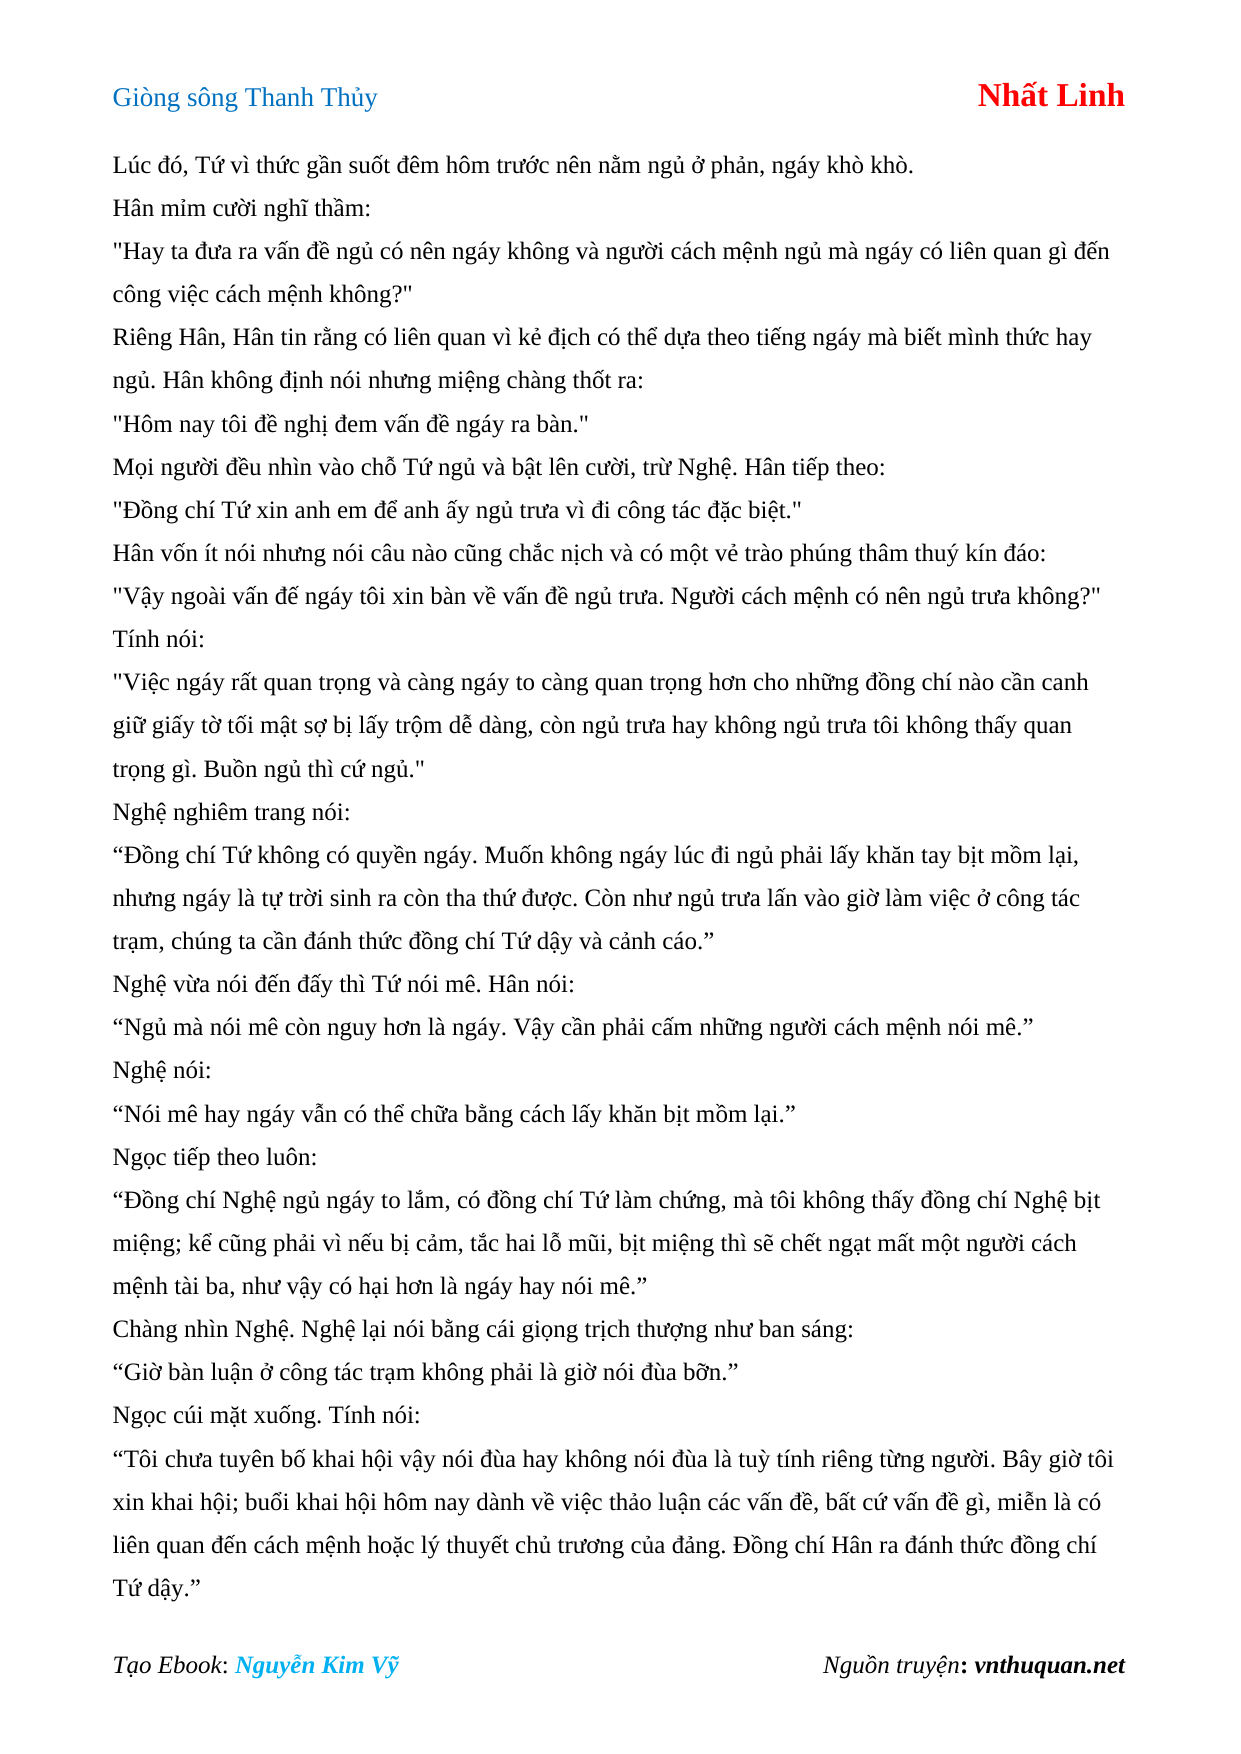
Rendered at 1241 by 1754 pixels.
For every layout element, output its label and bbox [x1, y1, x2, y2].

text [112, 150, 1128, 1602]
